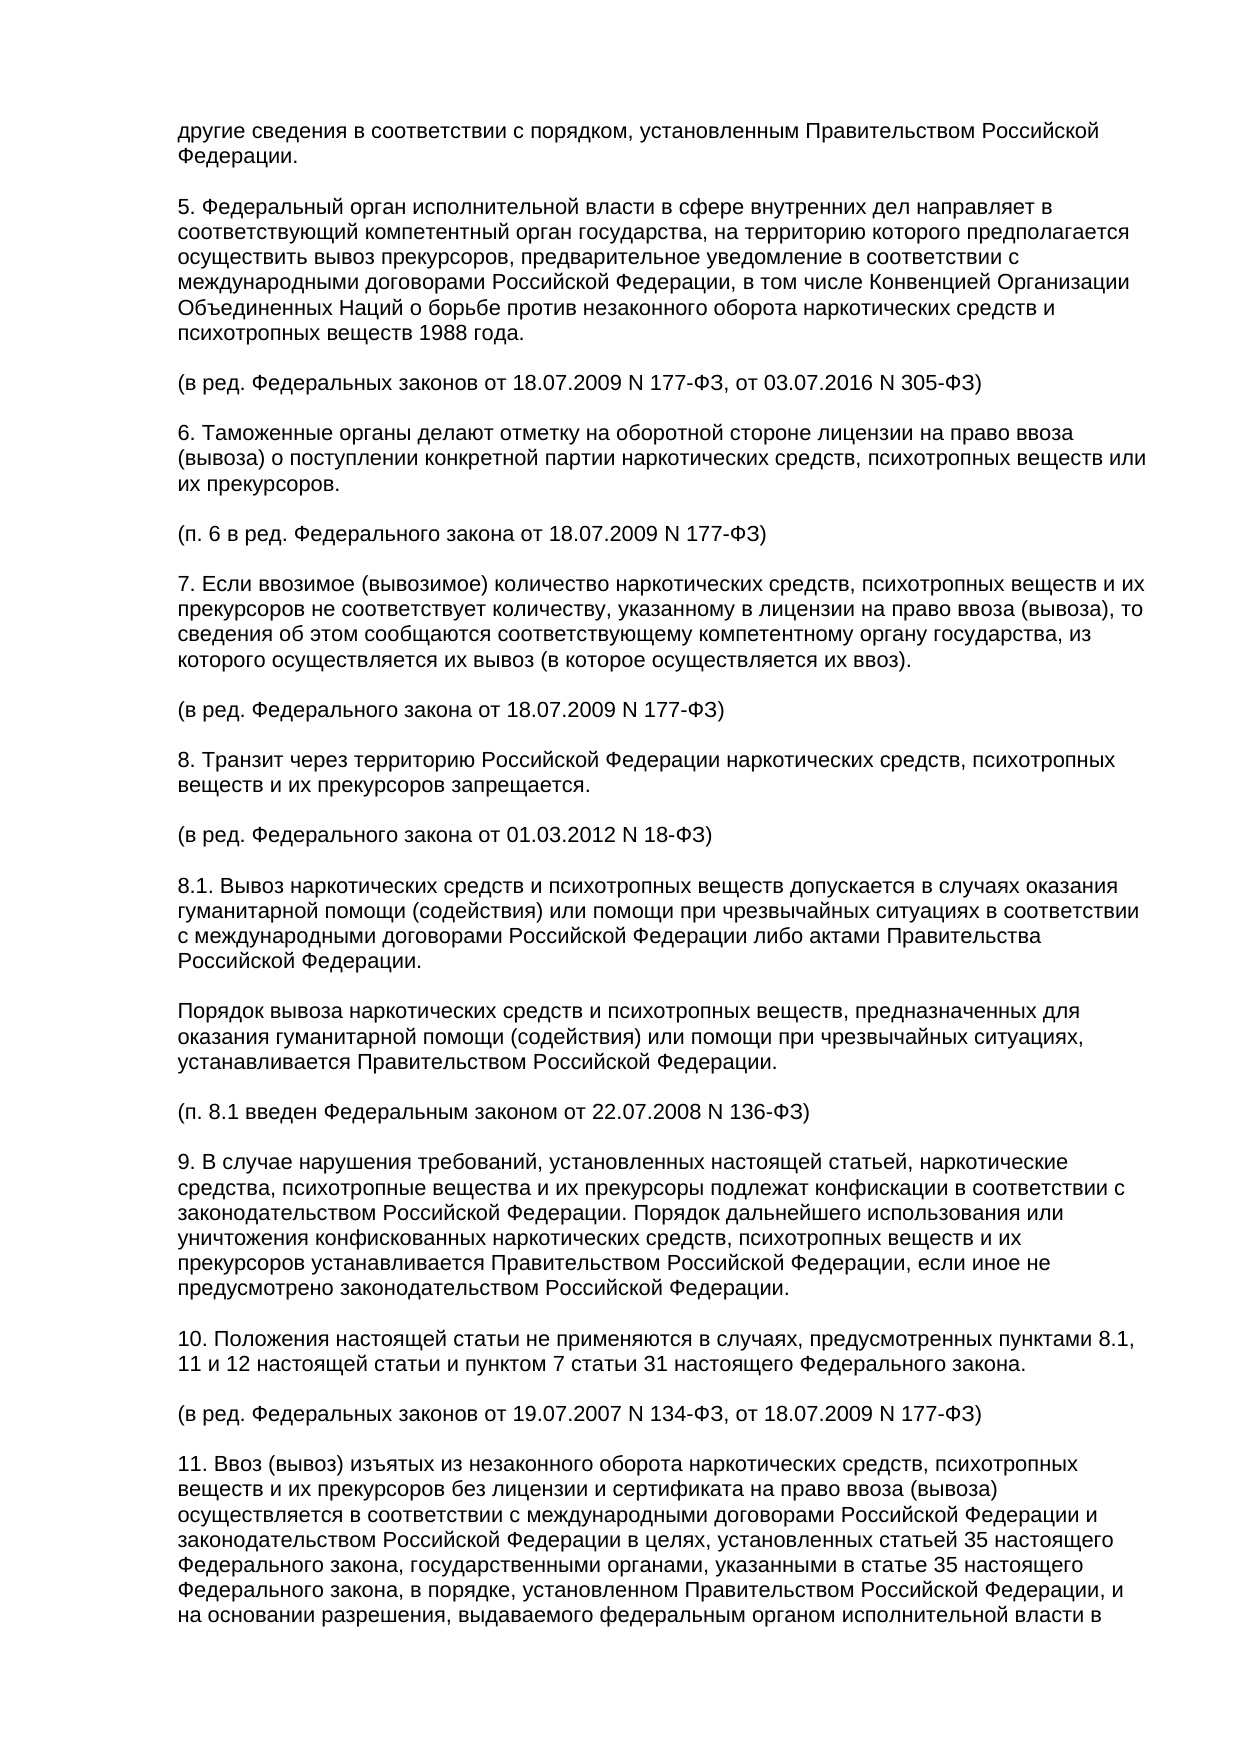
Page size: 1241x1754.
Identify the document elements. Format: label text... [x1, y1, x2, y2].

text 10. Положения настоящей статьи не применяются в случаях, предусмотренных пунктами 8.1, 11 и 12 настоящей статьи и пунктом 7 статьи 31 настоящего Федерального закона. [177, 1325, 1152, 1376]
text (в ред. Федерального закона от 18.07.2009 N 177-ФЗ) [177, 697, 1152, 722]
text другие сведения в соответствии с порядком, установленным Правительством Российской Федерации. [177, 118, 1152, 168]
text (п. 8.1 введен Федеральным законом от 22.07.2008 N 136-ФЗ) [177, 1099, 1152, 1124]
text 9. В случае нарушения требований, установленных настоящей статьей, наркотические средства, психотропные вещества и их прекурсоры подлежат конфискации в соответствии с законодательством Российской Федерации. Порядок дальнейшего использования или уничтожения конфискованных наркотических средств, психотропных веществ и их прекурсоров устанавливается Правительством Российской Федерации, если иное не предусмотрено законодательством Российской Федерации. [177, 1149, 1152, 1300]
text 8. Транзит через территорию Российской Федерации наркотических средств, психотропных веществ и их прекурсоров запрещается. [177, 747, 1152, 797]
text 5. Федеральный орган исполнительной власти в сфере внутренних дел направляет в соответствующий компетентный орган государства, на территорию которого предполагается осуществить вывоз прекурсоров, предварительное уведомление в соответствии с международными договорами Российской Федерации, в том числе Конвенцией Организации Объединенных Наций о борьбе против незаконного оборота наркотических средств и психотропных веществ 1988 года. [177, 193, 1152, 345]
text (п. 6 в ред. Федерального закона от 18.07.2009 N 177-ФЗ) [177, 521, 1152, 546]
text (в ред. Федеральных законов от 18.07.2009 N 177-ФЗ, от 03.07.2016 N 305-ФЗ) [177, 370, 1152, 395]
text 7. Если ввозимое (вывозимое) количество наркотических средств, психотропных веществ и их прекурсоров не соответствует количеству, указанному в лицензии на право ввоза (вывоза), то сведения об этом сообщаются соответствующему компетентному органу государства, из которого осуществляется их вывоз (в которое осуществляется их ввоз). [177, 571, 1152, 672]
text 8.1. Вывоз наркотических средств и психотропных веществ допускается в случаях оказания гуманитарной помощи (содействия) или помощи при чрезвычайных ситуациях в соответствии с международными договорами Российской Федерации либо актами Правительства Российской Федерации. [177, 872, 1152, 973]
text 6. Таможенные органы делают отметку на оборотной стороне лицензии на право ввоза (вывоза) о поступлении конкретной партии наркотических средств, психотропных веществ или их прекурсоров. [177, 420, 1152, 496]
text (в ред. Федеральных законов от 19.07.2007 N 134-ФЗ, от 18.07.2009 N 177-ФЗ) [177, 1401, 1152, 1426]
text Порядок вывоза наркотических средств и психотропных веществ, предназначенных для оказания гуманитарной помощи (содействия) или помощи при чрезвычайных ситуациях, устанавливается Правительством Российской Федерации. [177, 998, 1152, 1074]
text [177, 1451, 1152, 1627]
text (в ред. Федерального закона от 01.03.2012 N 18-ФЗ) [177, 822, 1152, 847]
